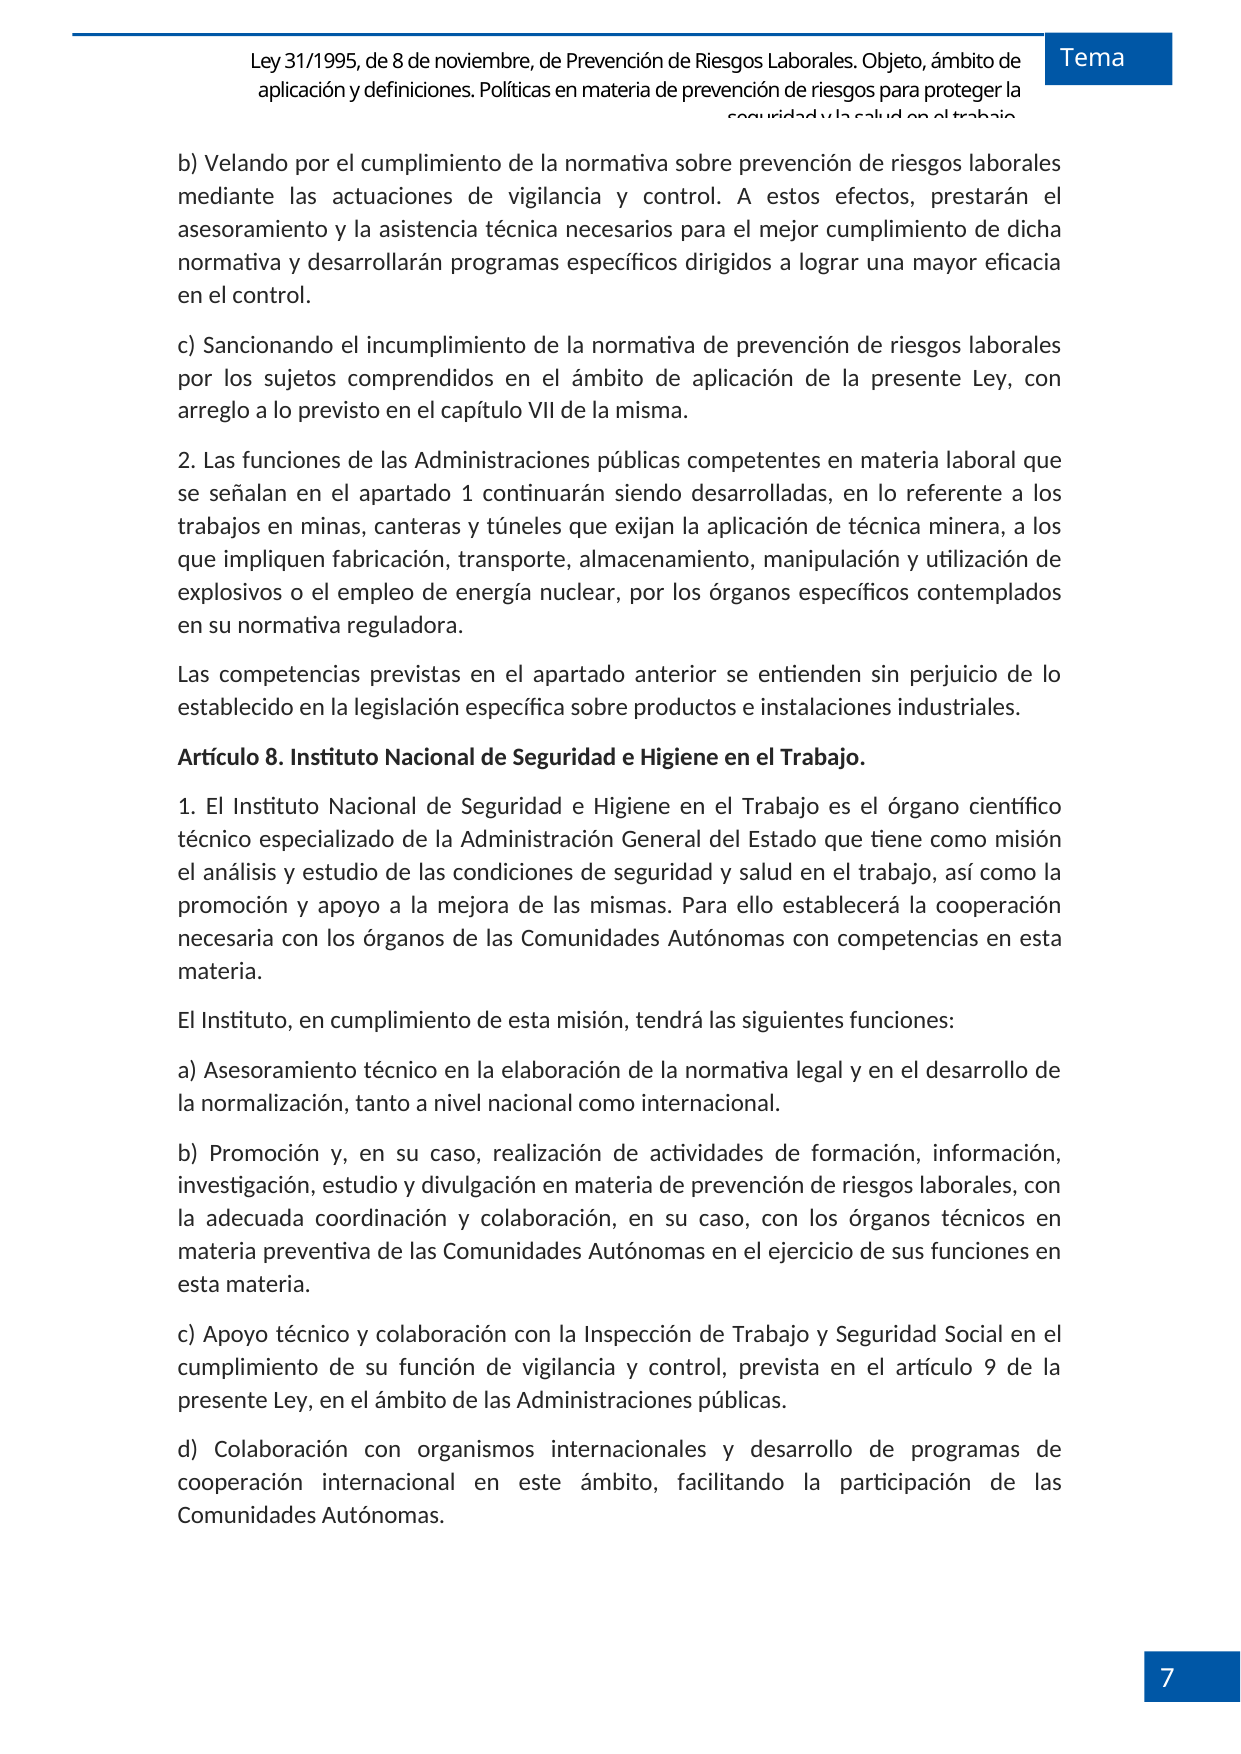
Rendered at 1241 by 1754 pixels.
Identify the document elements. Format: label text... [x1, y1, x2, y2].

text c) Sancionando el incumplimiento de la normativa de prevención de riesgos laborales por los sujetos comprendidos en el ámbito de aplicación de la presente Ley, con arreglo a lo previsto en el capítulo VII de la misma. [177, 329, 1063, 425]
text b) Promoción y, en su caso, realización de actividades de formación, información, investigación, estudio y divulgación en materia de prevención de riesgos laborales, con la adecuada coordinación y colaboración, en su caso, con los órganos técnicos en materia preventiva de las Comunidades Autónomas en el ejercicio de sus funciones en esta materia. [177, 1137, 1063, 1299]
text 1. El Instituto Nacional de Seguridad e Higiene en el Trabajo es el órgano científico técnico especializado de la Administración General del Estado que tiene como misión el análisis y estudio de las condiciones de seguridad y salud en el trabajo, así como la promoción y apoyo a la mejora de las mismas. Para ello establecerá la cooperación necesaria con los órganos de las Comunidades Autónomas con competencias en esta materia. [177, 791, 1063, 986]
text c) Apoyo técnico y colaboración con la Inspección de Trabajo y Seguridad Social en el cumplimiento de su función de vigilancia y control, prevista en el artículo 9 de la presente Ley, en el ámbito de las Administraciones públicas. [177, 1318, 1063, 1414]
text d) Colaboración con organismos internacionales y desarrollo de programas de cooperación internacional en este ámbito, facilitando la participación de las Comunidades Autónomas. [177, 1433, 1063, 1530]
text Artículo 8. Instituto Nacional de Seguridad e Higiene en el Trabajo. [177, 741, 1063, 771]
text El Instituto, en cumplimiento de esta misión, tendrá las siguientes funciones: [177, 1005, 1063, 1035]
text a) Asesoramiento técnico en la elaboración de la normativa legal y en el desarrollo de la normalización, tanto a nivel nacional como internacional. [177, 1054, 1063, 1118]
text 2. Las funciones de las Administraciones públicas competentes en materia laboral que se señalan en el apartado 1 continuarán siendo desarrolladas, en lo referente a los trabajos en minas, canteras y túneles que exijan la aplicación de técnica minera, a los que impliquen fabricación, transporte, almacenamiento, manipulación y utilización de explosivos o el empleo de energía nuclear, por los órganos específicos contemplados en su normativa reguladora. [177, 444, 1063, 639]
text Las competencias previstas en el apartado anterior se entienden sin perjuicio de lo establecido en la legislación específica sobre productos e instalaciones industriales. [177, 658, 1063, 722]
text b) Velando por el cumplimiento de la normativa sobre prevención de riesgos laborales mediante las actuaciones de vigilancia y control. A estos efectos, prestarán el asesoramiento y la asistencia técnica necesarios para el mejor cumplimiento de dicha normativa y desarrollarán programas específicos dirigidos a lograr una mayor eficacia en el control. [177, 148, 1063, 310]
